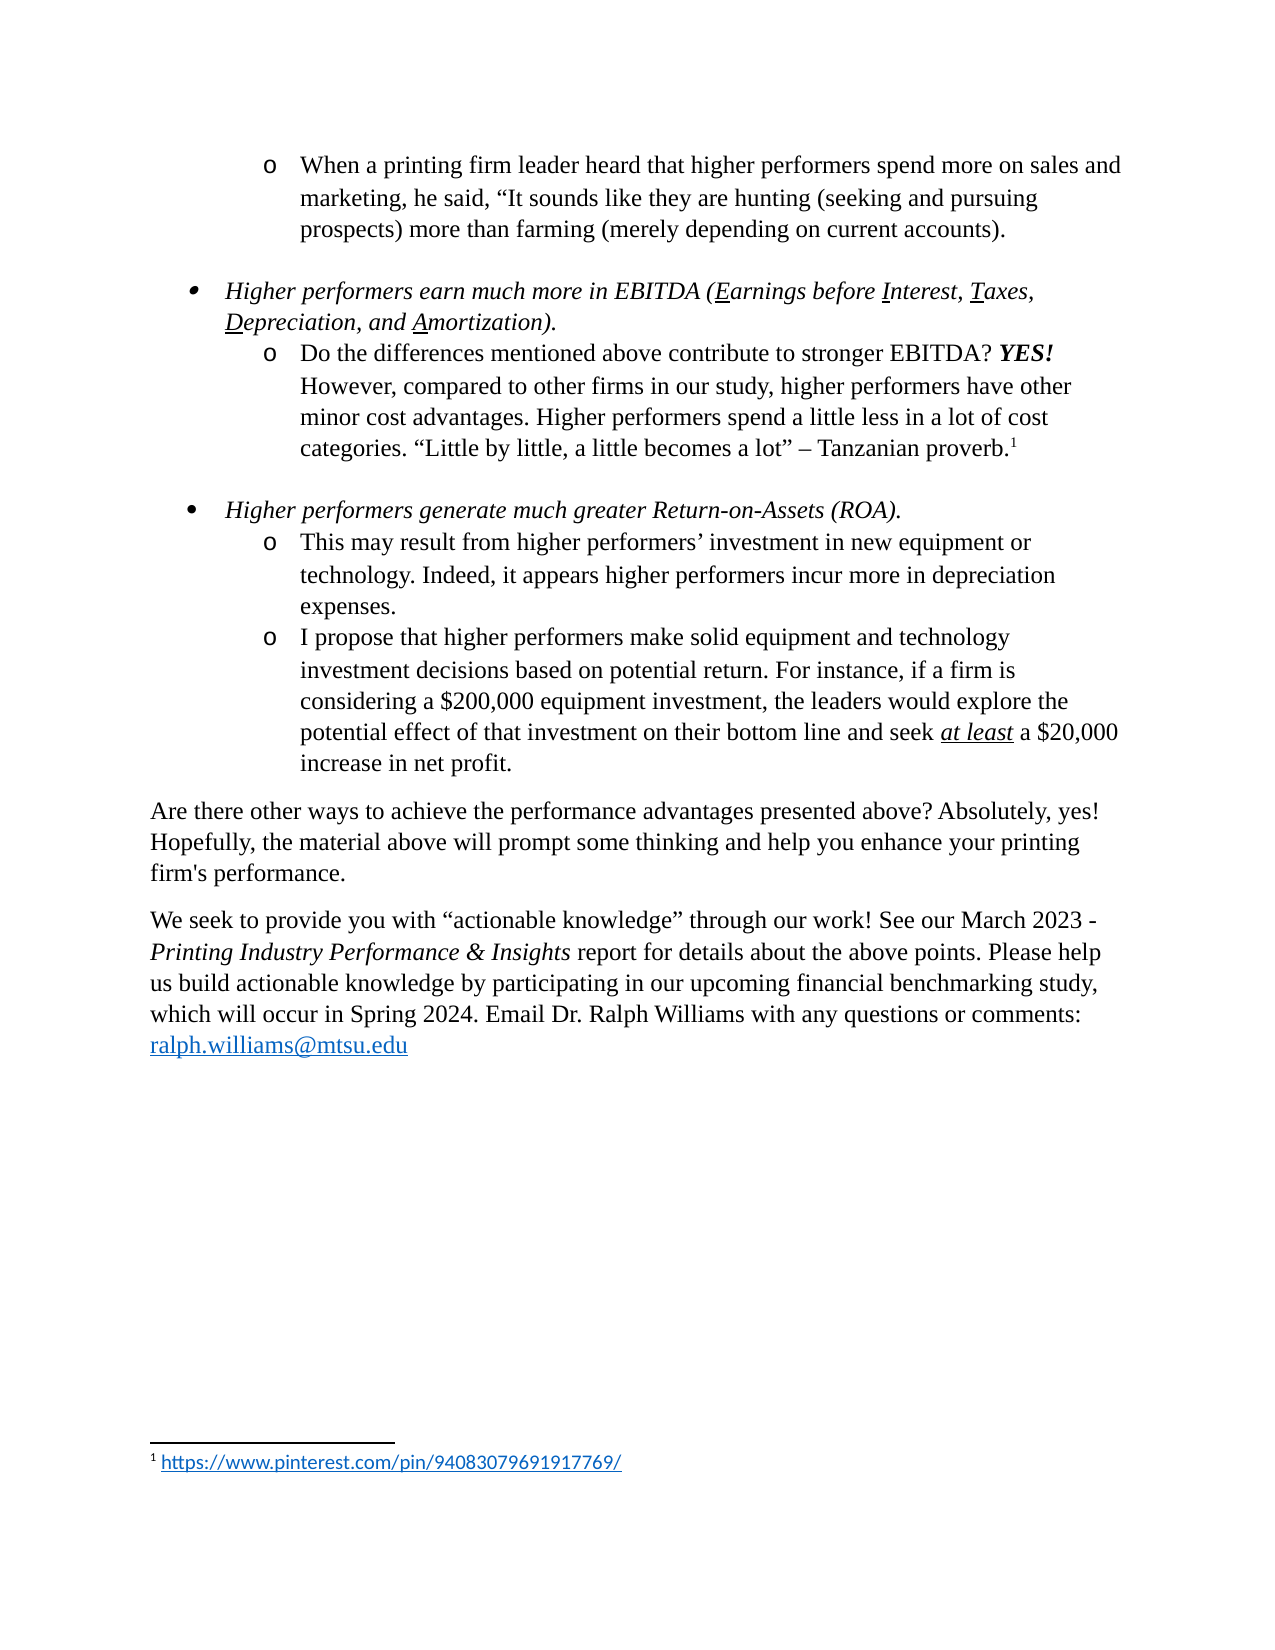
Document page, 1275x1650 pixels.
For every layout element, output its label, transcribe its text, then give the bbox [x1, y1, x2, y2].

list I propose that higher performers make solid equipment and technology investment decisions based on potential return. For instance, if a firm is considering a $200,000 equipment investment, the leaders would explore the potential effect of that investment on their bottom line and seek at least a $20,000 increase in net profit. [262, 622, 1125, 777]
list This may result from higher performers’ investment in new equipment or technology. Indeed, it appears higher performers incur more in depreciation expenses. [262, 527, 1125, 619]
list Do the differences mentioned above contribute to stronger EBITDA? YES! However, compared to other firms in our study, higher performers have other minor cost advantages. Higher performers spend a little less in a lot of cost categories. “Little by little, a little becomes a lot” – Tanzanian proverb. [262, 338, 1125, 462]
list When a printing firm leader heard that higher performers spend more on sales and marketing, he said, “It sounds like they are hunting (seeking and pursuing prospects) more than farming (merely depending on current accounts). [262, 150, 1125, 243]
text We seek to provide you with “actionable knowledge” through our work! See our March 2023 - Printing Industry Performance & Insights report for details about the above points. Please help us build actionable knowledge by participating in our upcoming financial benchmarking study, which will occur in Spring 2024. Email Dr. Ralph Williams with any questions or comments: ralph.williams@mtsu.edu [150, 906, 1125, 1058]
list Higher performers earn much more in EBITDA (Earnings before Interest, Taxes, Depreciation, and Amortization). [187, 276, 1125, 336]
text Are there other ways to achieve the performance advantages presented above? Absolutely, yes! Hopefully, the material above will prompt some thinking and help you enhance your printing firm's performance. [150, 796, 1125, 887]
list Higher performers generate much greater Return-on-Assets (ROA). [187, 496, 1125, 524]
